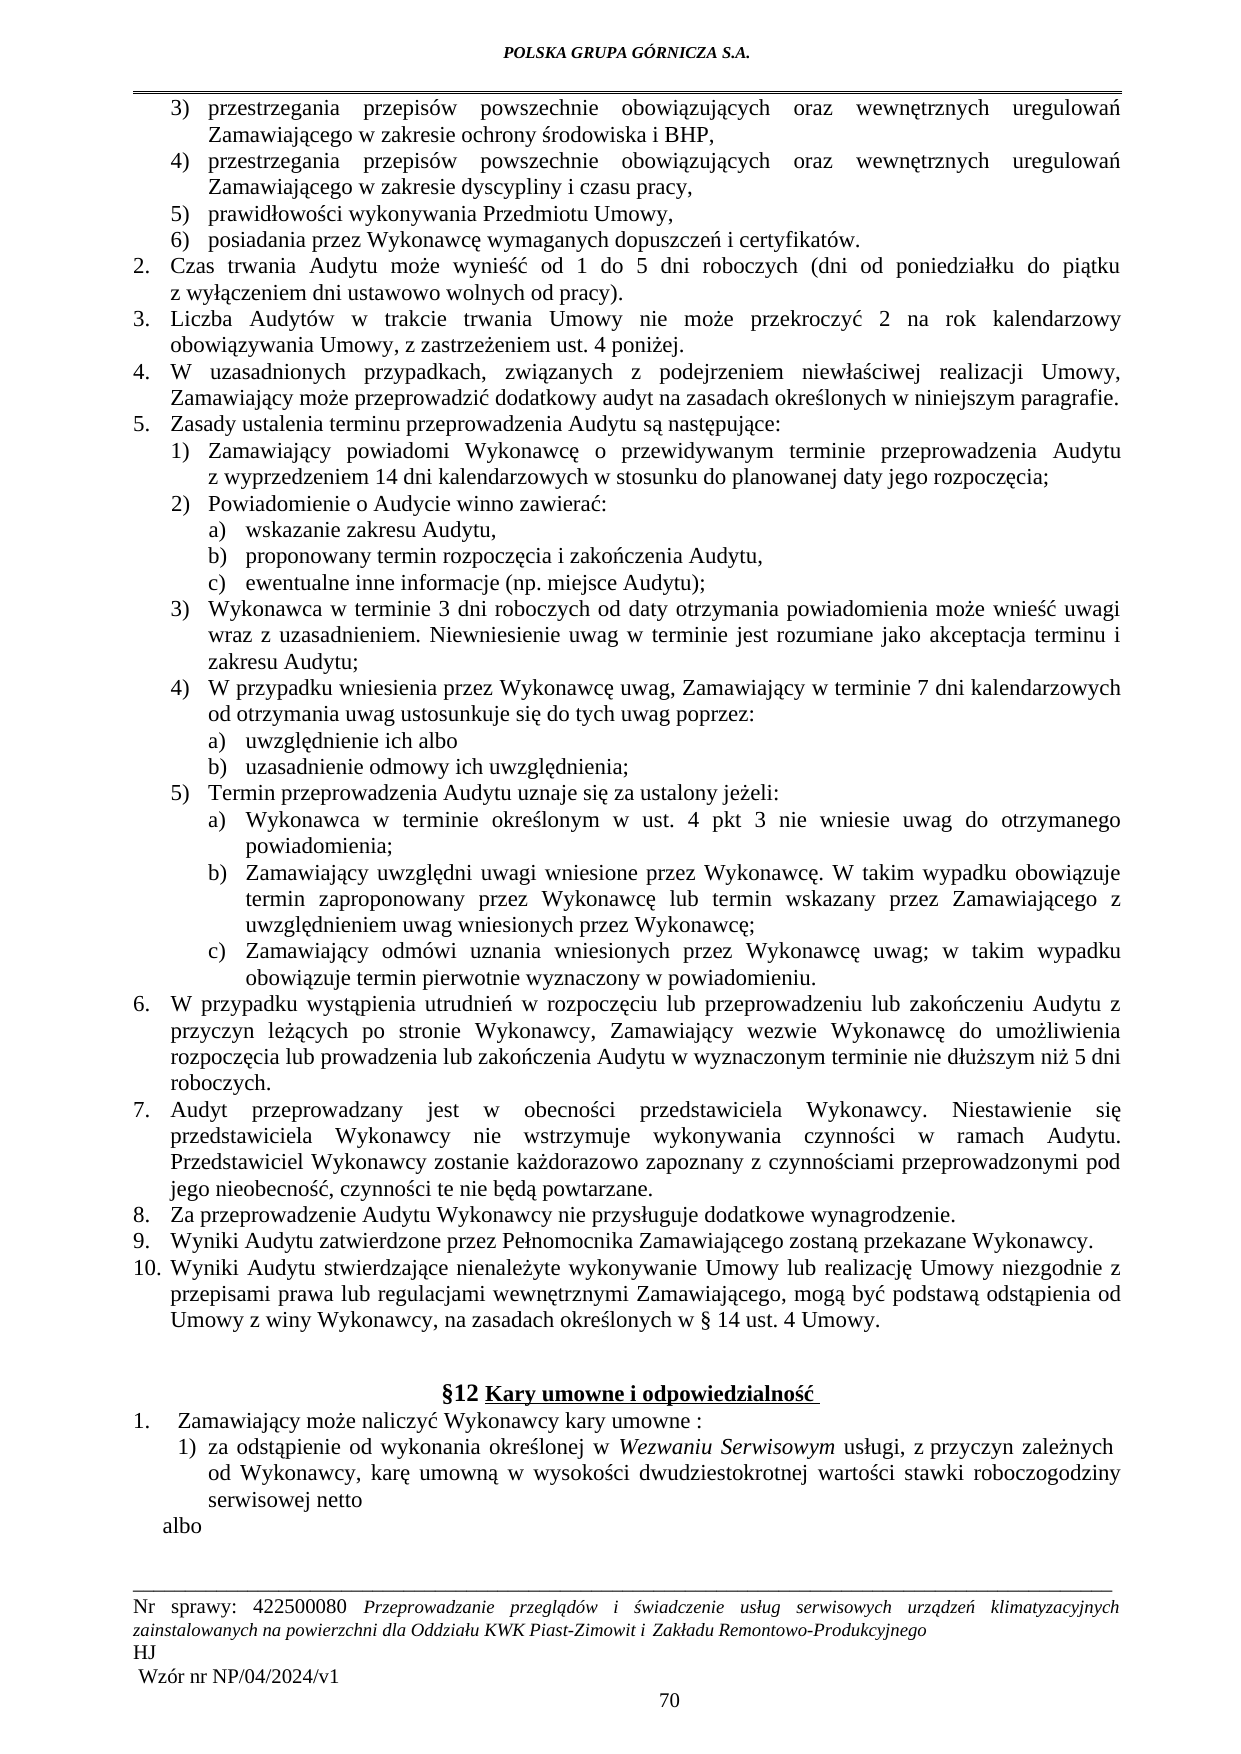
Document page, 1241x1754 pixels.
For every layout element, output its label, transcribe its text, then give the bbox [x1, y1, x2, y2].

list prawidłowości wykonywania Przedmiotu Umowy, [170, 200, 1122, 226]
list Zamawiający odmówi uznania wniesionych przez Wykonawcę uwag; w takim wypadku obowiązuje termin pierwotnie wyznaczony w powiadomieniu. [208, 938, 1122, 990]
list Audyt przeprowadzany jest w obecności przedstawiciela Wykonawcy. Niestawienie się przedstawiciela Wykonawcy nie wstrzymuje wykonywania czynności w ramach Audytu. Przedstawiciel Wykonawcy zostanie każdorazowo zapoznany z czynnościami przeprowadzonymi pod jego nieobecność, czynności te nie będą powtarzane. [133, 1096, 1122, 1201]
list W przypadku wniesienia przez Wykonawcę uwag, Zamawiający w terminie 7 dni kalendarzowych od otrzymania uwag ustosunkuje się do tych uwag poprzez: [170, 674, 1122, 727]
list Zasady ustalenia terminu przeprowadzenia Audytu są następujące: [133, 411, 1122, 437]
list W przypadku wystąpienia utrudnień w rozpoczęciu lub przeprowadzeniu lub zakończeniu Audytu z przyczyn leżących po stronie Wykonawcy, Zamawiający wezwie Wykonawcę do umożliwienia rozpoczęcia lub prowadzenia lub zakończenia Audytu w wyznaczonym terminie nie dłuższym niż 5 dni roboczych. [133, 990, 1122, 1096]
list Powiadomienie o Audycie winno zawierać: [171, 489, 1122, 516]
list Wyniki Audytu zatwierdzone przez Pełnomocnika Zamawiającego zostaną przekazane Wykonawcy. [133, 1227, 1122, 1254]
list wskazanie zakresu Audytu, [208, 516, 1122, 542]
list przestrzegania przepisów powszechnie obowiązujących oraz wewnętrznych uregulowań Zamawiającego w zakresie ochrony środowiska i BHP, [170, 94, 1122, 147]
list przestrzegania przepisów powszechnie obowiązujących oraz wewnętrznych uregulowań Zamawiającego w zakresie dyscypliny i czasu pracy, [170, 147, 1122, 200]
list za odstąpienie od wykonania określonej w Wezwaniu Serwisowym usługi, z przyczyn zależnych od Wykonawcy, karę umowną w wysokości dwudziestokrotnej wartości stawki roboczogodziny serwisowej netto [177, 1433, 1122, 1512]
list Czas trwania Audytu może wynieść od 1 do 5 dni roboczych (dni od poniedziałku do piątku z wyłączeniem dni ustawowo wolnych od pracy). [133, 252, 1122, 305]
list Liczba Audytów w trakcie trwania Umowy nie może przekroczyć 2 na rok kalendarzowy obowiązywania Umowy, z zastrzeżeniem ust. 4 poniżej. [133, 305, 1122, 358]
list Zamawiający może naliczyć Wykonawcy kary umowne : [133, 1407, 1122, 1433]
list ewentualne inne informacje (np. miejsce Audytu); [208, 569, 1122, 595]
list Wyniki Audytu stwierdzające nienależyte wykonywanie Umowy lub realizację Umowy niezgodnie z przepisami prawa lub regulacjami wewnętrznymi Zamawiającego, mogą być podstawą odstąpienia od Umowy z winy Wykonawcy, na zasadach określonych w § 14 ust. 4 Umowy. [133, 1254, 1122, 1333]
list uzasadnienie odmowy ich uwzględnienia; [208, 753, 1122, 779]
list proponowany termin rozpoczęcia i zakończenia Audytu, [208, 542, 1122, 569]
text §12 Kary umowne i odpowiedzialność [133, 1378, 1122, 1407]
list Wykonawca w terminie określonym w ust. 4 pkt 3 nie wniesie uwag do otrzymanego powiadomienia; [208, 806, 1122, 858]
list uwzględnienie ich albo [208, 727, 1122, 753]
list Zamawiający powiadomi Wykonawcę o przewidywanym terminie przeprowadzenia Audytu z wyprzedzeniem 14 dni kalendarzowych w stosunku do planowanej daty jego rozpoczęcia; [170, 437, 1122, 489]
list W uzasadnionych przypadkach, związanych z podejrzeniem niewłaściwej realizacji Umowy, Zamawiający może przeprowadzić dodatkowy audyt na zasadach określonych w niniejszym paragrafie. [133, 358, 1122, 411]
text albo [162, 1512, 1122, 1538]
list Wykonawca w terminie 3 dni roboczych od daty otrzymania powiadomienia może wnieść uwagi wraz z uzasadnieniem. Niewniesienie uwag w terminie jest rozumiane jako akceptacja terminu i zakresu Audytu; [170, 595, 1122, 674]
list Zamawiający uwzględni uwagi wniesione przez Wykonawcę. W takim wypadku obowiązuje termin zaproponowany przez Wykonawcę lub termin wskazany przez Zamawiającego z uwzględnieniem uwag wniesionych przez Wykonawcę; [208, 858, 1122, 938]
list posiadania przez Wykonawcę wymaganych dopuszczeń i certyfikatów. [170, 226, 1122, 252]
list Za przeprowadzenie Audytu Wykonawcy nie przysługuje dodatkowe wynagrodzenie. [133, 1201, 1122, 1227]
list Termin przeprowadzenia Audytu uznaje się za ustalony jeżeli: [170, 779, 1122, 806]
